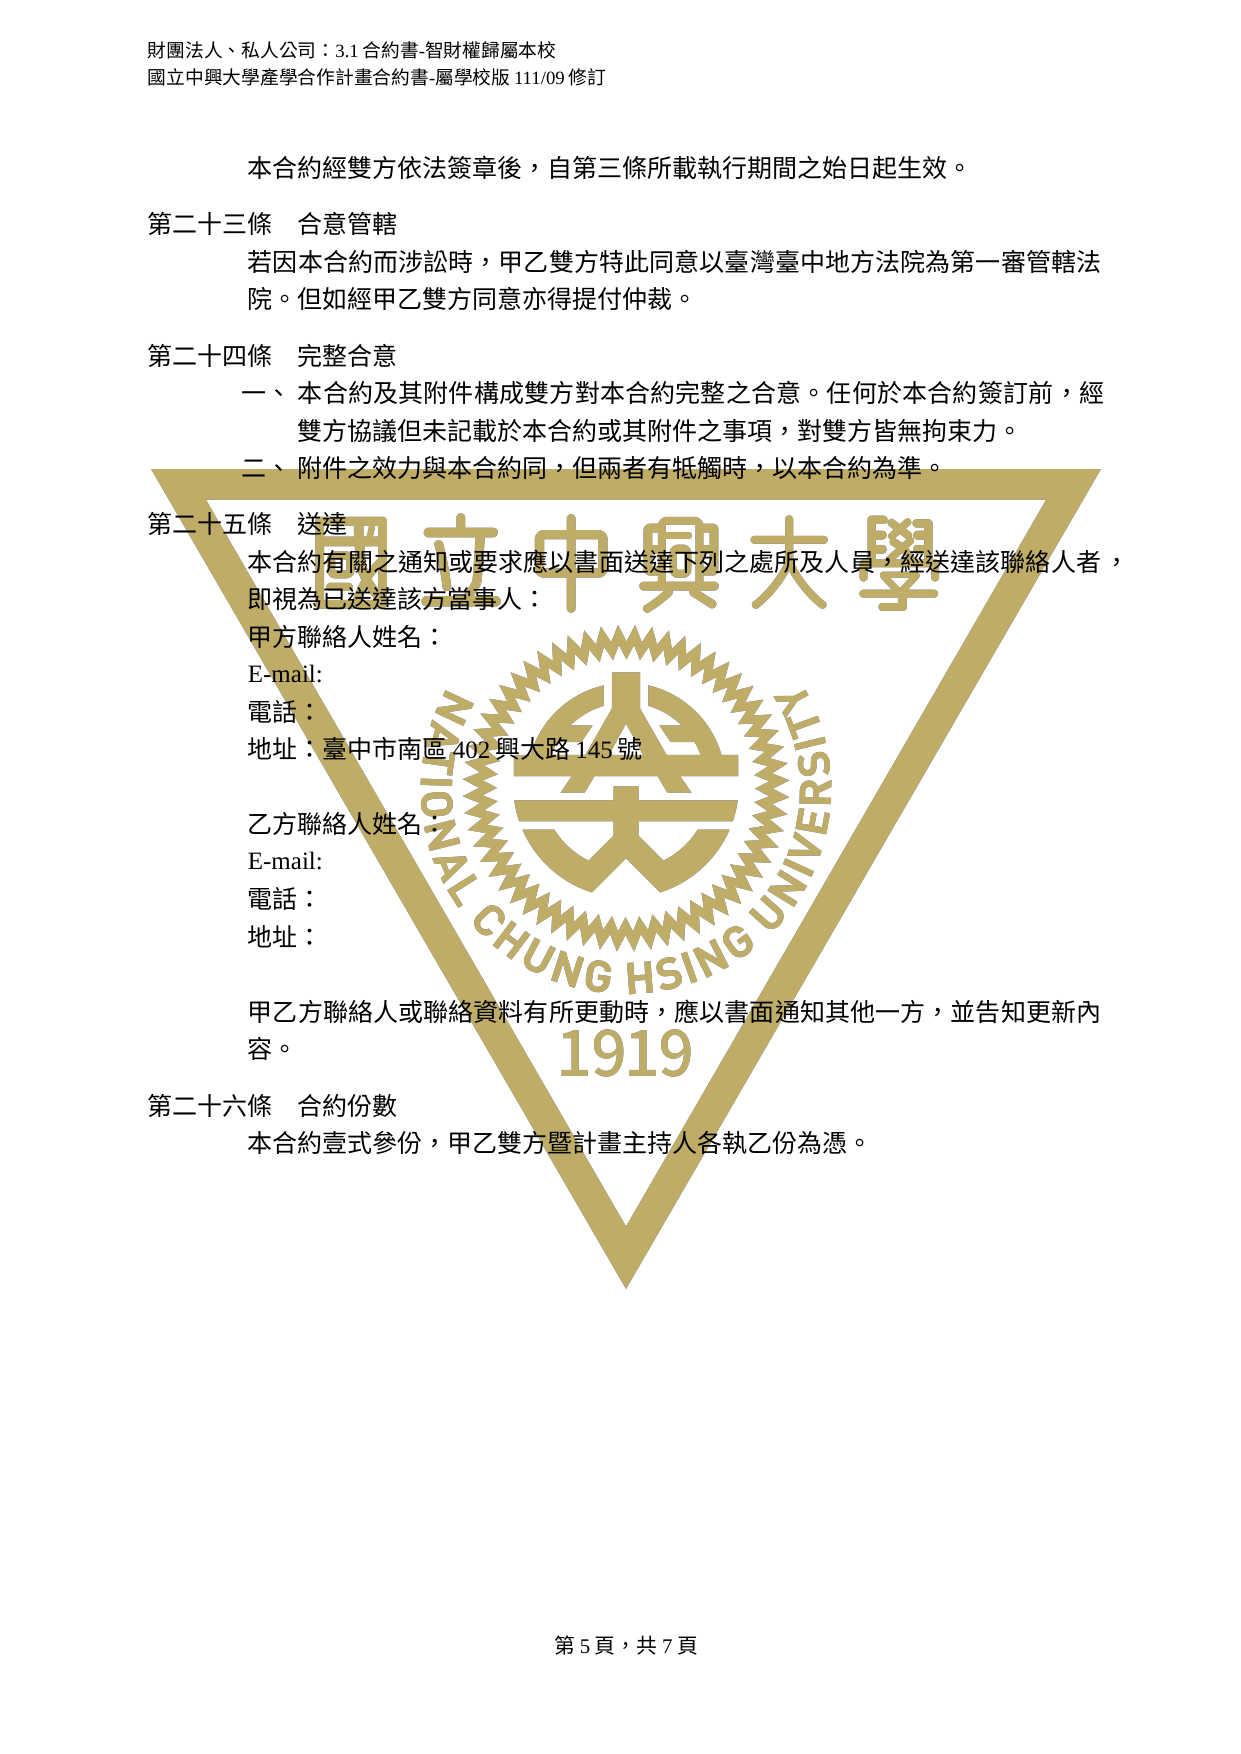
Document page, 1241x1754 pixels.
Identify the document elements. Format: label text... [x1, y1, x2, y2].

text 電話： [248, 879, 1104, 917]
text 本合約有關之通知或要求應以書面送達下列之處所及人員，經送達該聯絡人者，即視為已送達該方當事人： [247, 542, 1104, 617]
text 本合約壹式參份，甲乙雙方暨計畫主持人各執乙份為憑。 [248, 1123, 1104, 1161]
list 附件之效力與本合約同，但兩者有牴觸時，以本合約為準。 [241, 448, 1104, 486]
text 甲乙方聯絡人或聯絡資料有所更動時，應以書面通知其他一方，並告知更新內容。 [248, 992, 1104, 1067]
text 地址： [248, 917, 1104, 954]
list 合意管轄 [148, 204, 1104, 242]
text E-mail: [248, 654, 1104, 692]
text 甲方聯絡人姓名： [248, 617, 1104, 654]
text E-mail: [248, 842, 1104, 879]
list 完整合意 [148, 336, 1104, 373]
text 乙方聯絡人姓名： [248, 804, 1104, 842]
list 本合約及其附件構成雙方對本合約完整之合意。任何於本合約簽訂前，經雙方協議但未記載於本合約或其附件之事項，對雙方皆無拘束力。 [241, 373, 1104, 448]
text 若因本合約而涉訟時，甲乙雙方特此同意以臺灣臺中地方法院為第一審管轄法院。但如經甲乙雙方同意亦得提付仲裁。 [248, 242, 1104, 317]
text 本合約經雙方依法簽章後，自第三條所載執行期間之始日起生效。 [198, 148, 1104, 186]
text 地址：臺中市南區402興大路145號 [248, 729, 1104, 767]
list 合約份數 [148, 1086, 1104, 1123]
list 送達 [148, 504, 1104, 542]
text 電話： [248, 692, 1104, 729]
